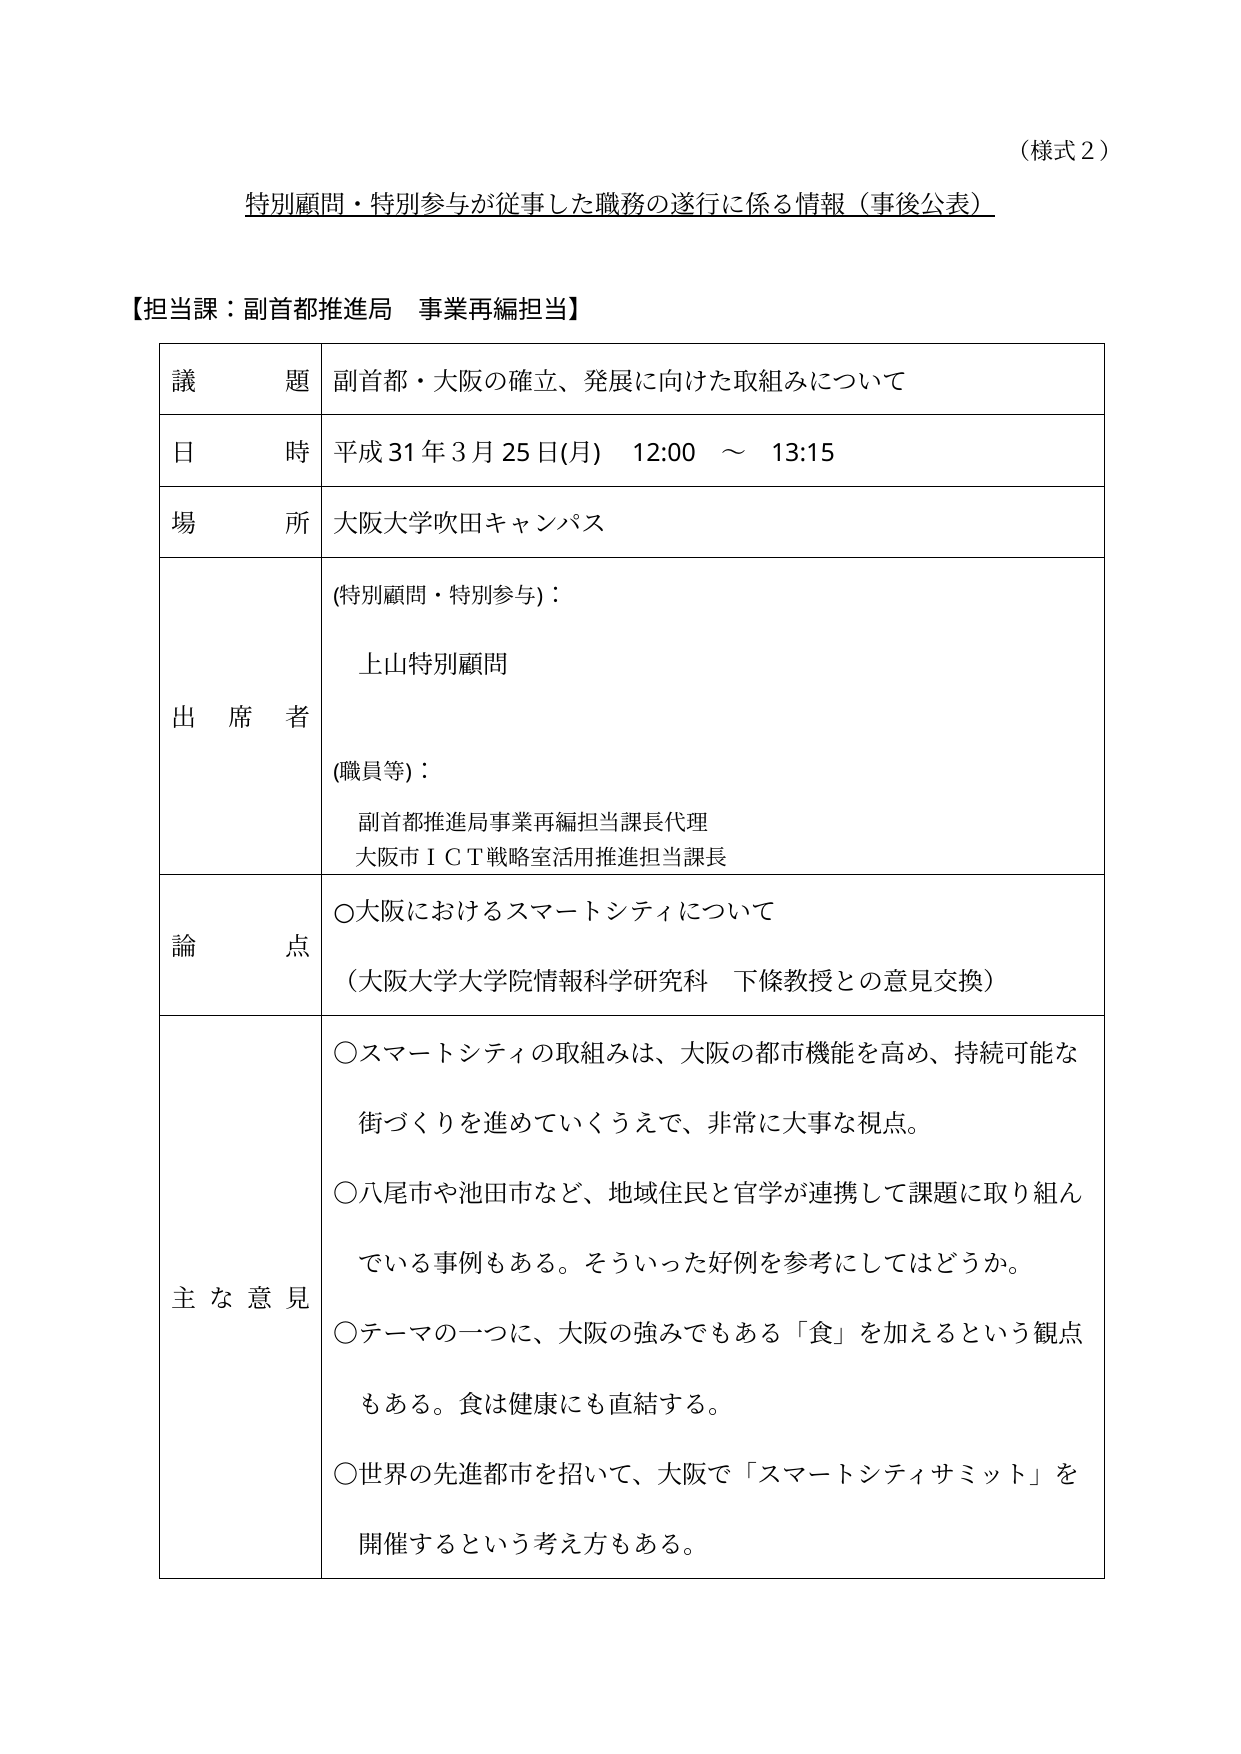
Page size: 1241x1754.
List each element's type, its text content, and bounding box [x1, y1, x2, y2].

text （様式２） [118, 132, 1122, 167]
text 【担当課：副首都推進局 事業再編担当】 [118, 273, 1122, 343]
table_cell 主な意見 [160, 1016, 321, 1578]
table_cell 日時 [160, 415, 321, 486]
table_cell 〇スマートシティの取組みは、大阪の都市機能を高め、持続可能な街づくりを進めていくうえで、非常に大事な視点。 〇八尾市や池田市など、地域住民と官学が連携して課題に取り組んでいる事例もある。そういった好例を参考にしてはどうか。 〇テーマの一つに、大阪の強みでもある「食」を加えるという観点もある。食は健康にも直結する。 〇世界の先進都市を招いて、大阪で「スマートシティサミット」を開催するという考え方もある。 [322, 1016, 1104, 1578]
table_cell (特別顧問・特別参与)： 上山特別顧問 (職員等)： 副首都推進局事業再編担当課長代理 大阪市ＩＣＴ戦略室活用推進担当課長 [322, 558, 1104, 874]
table_header 副首都・大阪の確立、発展に向けた取組みについて [322, 344, 1104, 414]
table_cell 場所 [160, 487, 321, 557]
table_cell 論点 [160, 875, 321, 1015]
table_cell 大阪大学吹田キャンパス [322, 487, 1104, 557]
text 特別顧問・特別参与が従事した職務の遂行に係る情報（事後公表） [118, 167, 1122, 238]
table_header 議題 [160, 344, 321, 414]
table_cell 出席者 [160, 558, 321, 874]
table_cell ○大阪におけるスマートシティについて （大阪大学大学院情報科学研究科 下條教授との意見交換） [322, 875, 1104, 1015]
table_cell 平成31年３月25日(月) 12:00 ～ 13:15 [322, 415, 1104, 486]
